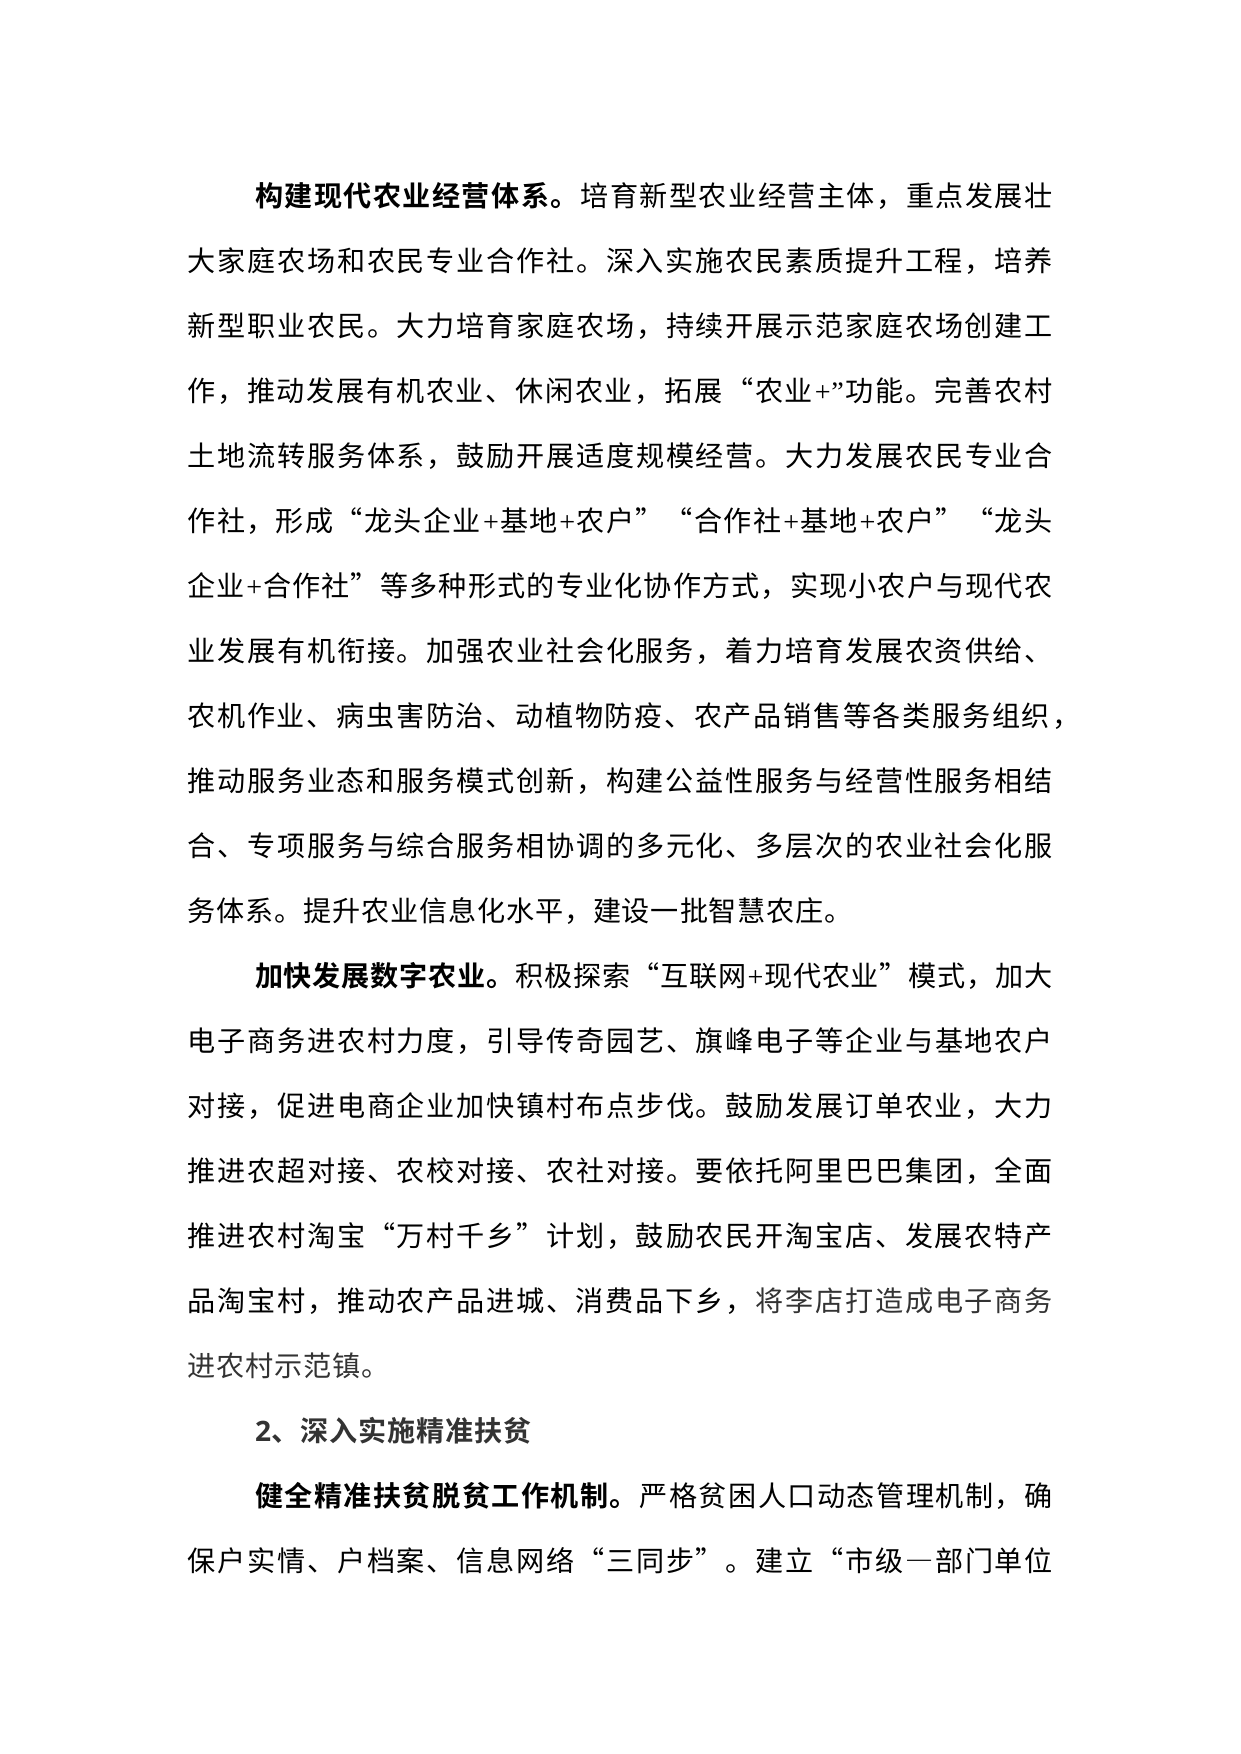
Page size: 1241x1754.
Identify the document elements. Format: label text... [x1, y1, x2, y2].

text 加快发展数字农业。积极探索“互联网+现代农业”模式，加大电子商务进农村力度，引导传奇园艺、旗峰电子等企业与基地农户对接，促进电商企业加快镇村布点步伐。鼓励发展订单农业，大力推进农超对接、农校对接、农社对接。要依托阿里巴巴集团，全面推进农村淘宝“万村千乡”计划，鼓励农民开淘宝店、发展农特产品淘宝村，推动农产品进城、消费品下乡，将李店打造成电子商务进农村示范镇。 [187, 942, 1053, 1397]
subtitle 2、深入实施精准扶贫 [187, 1397, 1053, 1462]
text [187, 1462, 1053, 1592]
text 构建现代农业经营体系。培育新型农业经营主体，重点发展壮大家庭农场和农民专业合作社。深入实施农民素质提升工程，培养新型职业农民。大力培育家庭农场，持续开展示范家庭农场创建工作，推动发展有机农业、休闲农业，拓展“农业+”功能。完善农村土地流转服务体系，鼓励开展适度规模经营。大力发展农民专业合作社，形成“龙头企业+基地+农户”“合作社+基地+农户”“龙头企业+合作社”等多种形式的专业化协作方式，实现小农户与现代农业发展有机衔接。加强农业社会化服务，着力培育发展农资供给、农机作业、病虫害防治、动植物防疫、农产品销售等各类服务组织，推动服务业态和服务模式创新，构建公益性服务与经营性服务相结合、专项服务与综合服务相协调的多元化、多层次的农业社会化服务体系。提升农业信息化水平，建设一批智慧农庄。 [187, 162, 1053, 942]
